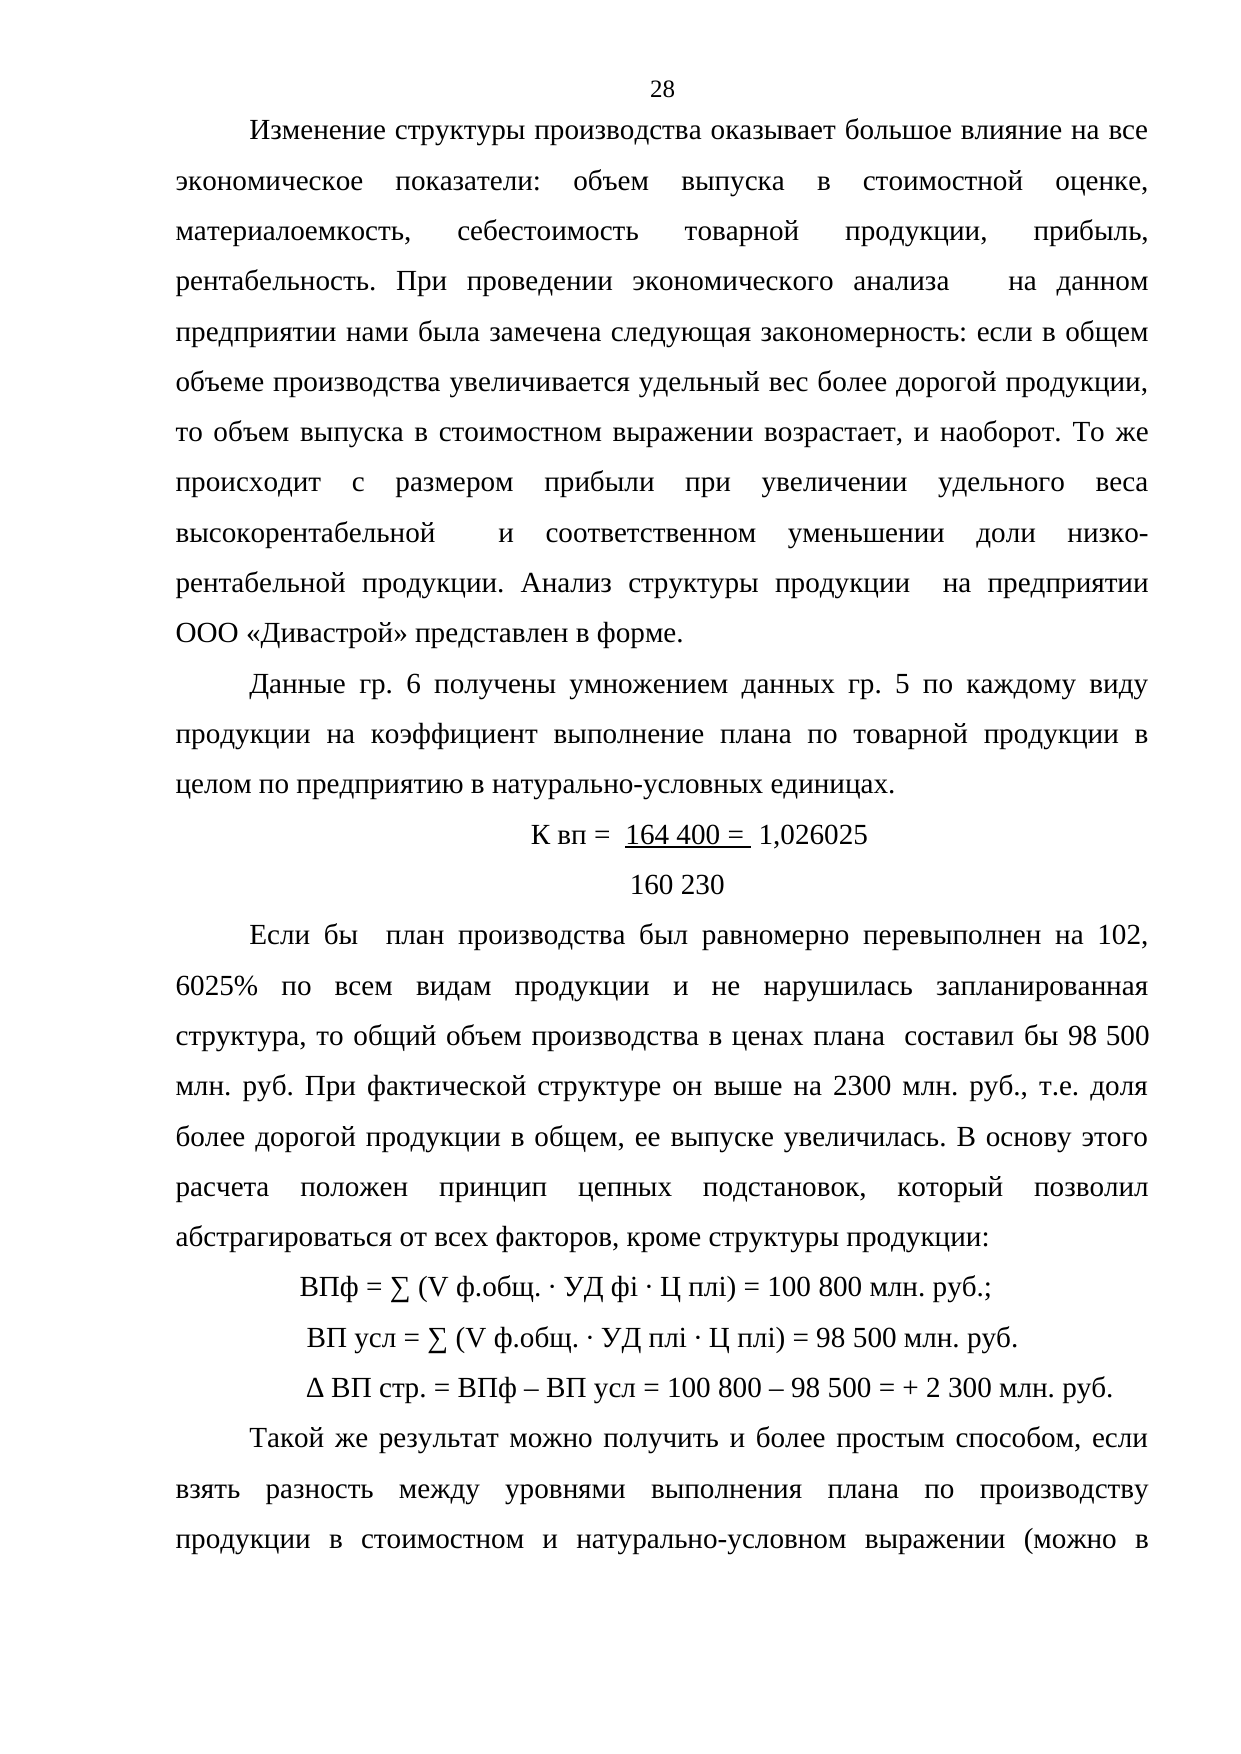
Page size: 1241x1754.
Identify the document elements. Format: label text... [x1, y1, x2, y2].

text 160 230 [175, 867, 1149, 901]
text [175, 1421, 1149, 1555]
text ВПф = ∑ (V ф.общ. ∙ УД фi ∙ Ц плi) = 100 800 млн. руб.; [175, 1269, 1149, 1303]
text Изменение структуры производства оказывает большое влияние на все экономическое показатели: объем выпуска в стоимостной оценке, материалоемкость, себестоимость товарной продукции, прибыль, рентабельность. При проведении экономического анализа на данном предприятии нами была замечена следующая закономерность: если в общем объеме производства увеличивается удельный вес более дорогой продукции, то объем выпуска в стоимостном выражении возрастает, и наоборот. То же происходит с размером прибыли при увеличении удельного веса высокорентабельной и соответственном уменьшении доли низко-рентабельной продукции. Анализ структуры продукции на предприятии ООО «Дивастрой» представлен в форме. [175, 112, 1149, 649]
text Если бы план производства был равномерно перевыполнен на 102, 6025% по всем видам продукции и не нарушилась запланированная структура, то общий объем производства в ценах плана составил бы 98 500 млн. руб. При фактической структуре он выше на 2300 млн. руб., т.е. доля более дорогой продукции в общем, ее выпуске увеличилась. В основу этого расчета положен принцип цепных подстановок, который позволил абстрагироваться от всех факторов, кроме структуры продукции: [175, 917, 1149, 1253]
text К вп = 164 400 = 1,026025 [175, 817, 1149, 850]
text ∆ ВП стр. = ВПф – ВП усл = 100 800 – 98 500 = + 2 300 млн. руб. [175, 1370, 1149, 1404]
text ВП усл = ∑ (V ф.общ. ∙ УД плi ∙ Ц плi) = 98 500 млн. руб. [175, 1320, 1149, 1353]
text Данные гр. 6 получены умножением данных гр. 5 по каждому виду продукции на коэффициент выполнение плана по товарной продукции в целом по предприятию в натурально-условных единицах. [175, 666, 1149, 800]
